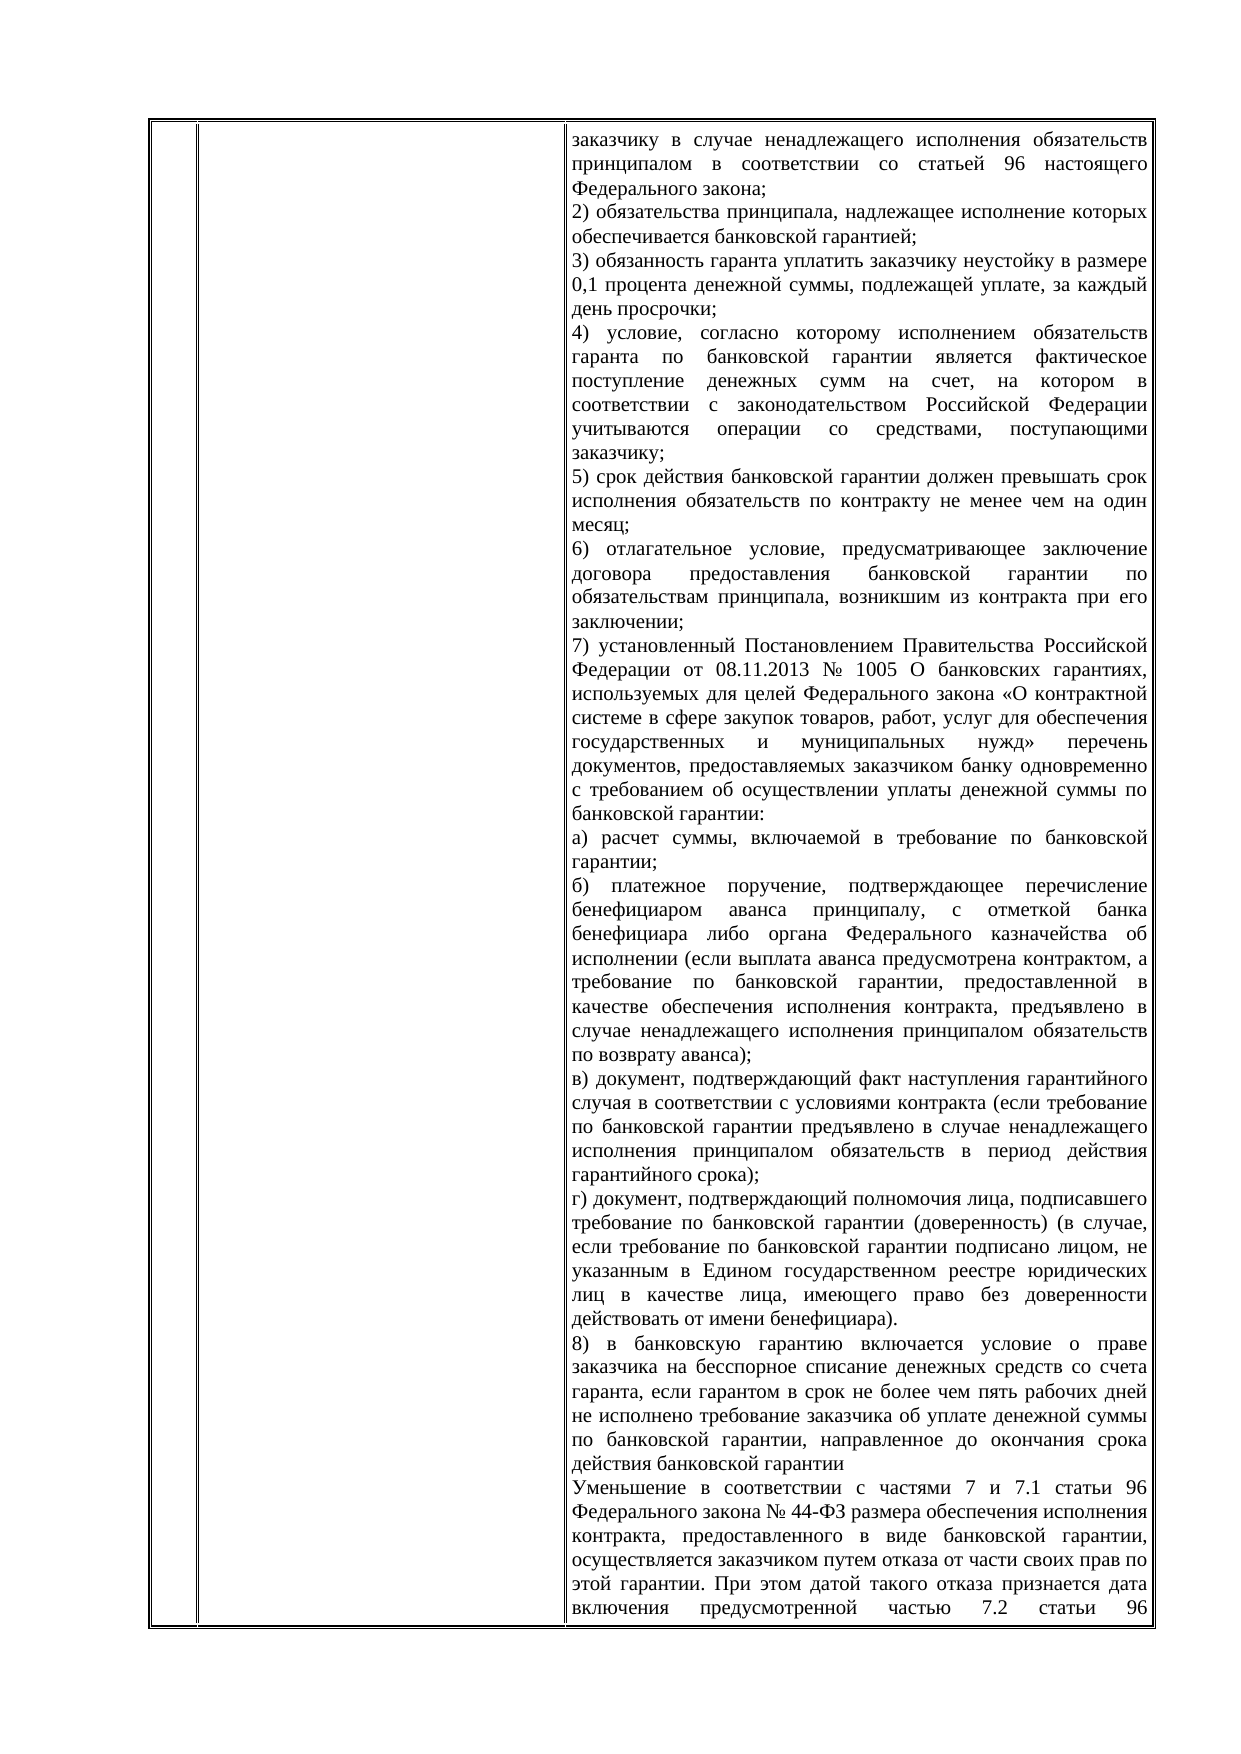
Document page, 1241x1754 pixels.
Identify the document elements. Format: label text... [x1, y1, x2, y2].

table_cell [198, 122, 566, 1625]
table_cell 31 [152, 122, 198, 1625]
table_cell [566, 122, 1152, 1625]
